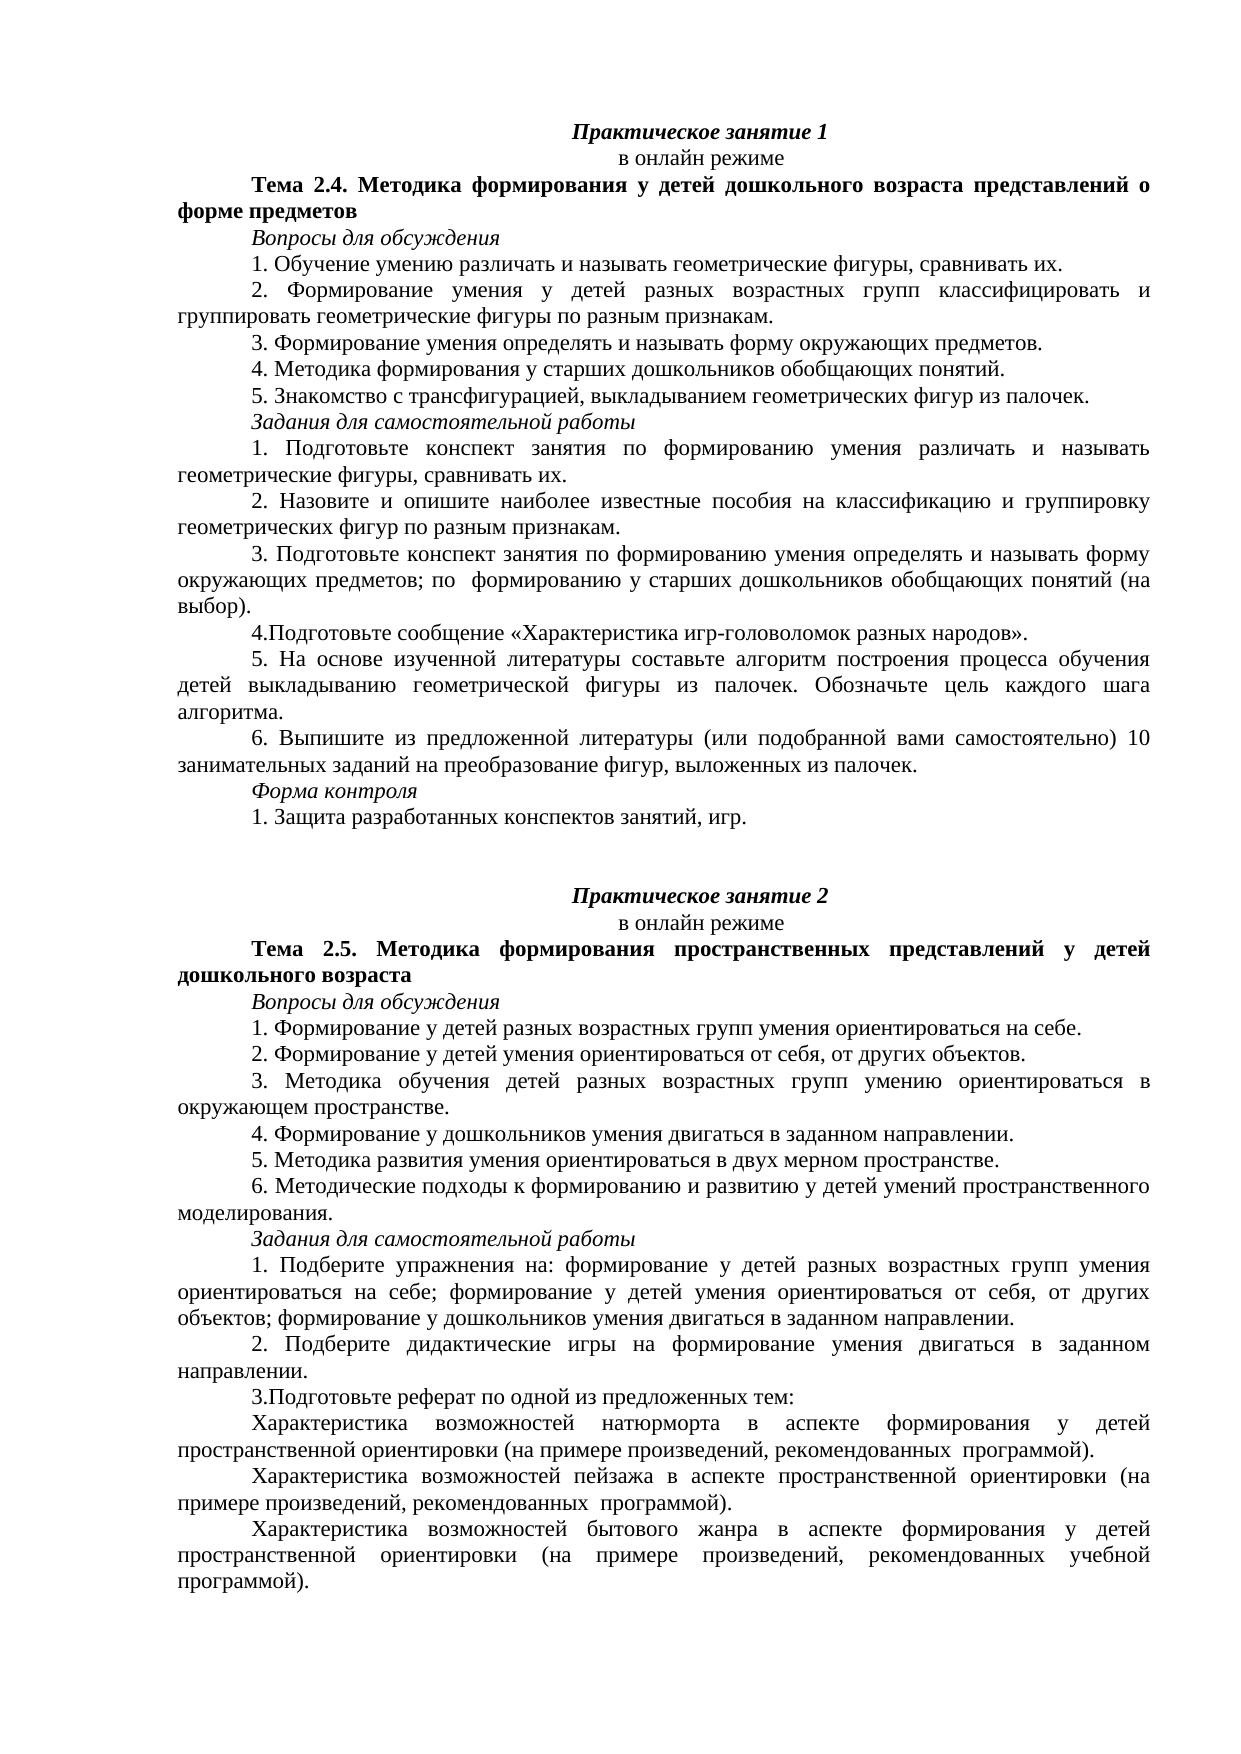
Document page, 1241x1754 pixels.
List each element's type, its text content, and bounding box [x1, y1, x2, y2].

text Форма контроля [177, 777, 1152, 803]
text в онлайн режиме [177, 909, 1152, 935]
text Характеристика возможностей натюрморта в аспекте формирования у детей пространственной ориентировки (на примере произведений, рекомендованных программой). [177, 1409, 1152, 1462]
text 1. Формирование у детей разных возрастных групп умения ориентироваться на себе. [177, 1014, 1152, 1041]
text 4. Методика формирования у старших дошкольников обобщающих понятий. [177, 355, 1152, 382]
text Характеристика возможностей пейзажа в аспекте пространственной ориентировки (на примере произведений, рекомендованных программой). [177, 1462, 1152, 1515]
text 1. Подготовьте конспект занятия по формированию умения различать и называть геометрические фигуры, сравнивать их. [177, 434, 1152, 487]
text 5. Методика развития умения ориентироваться в двух мерном пространстве. [177, 1146, 1152, 1172]
text 6. Выпишите из предложенной литературы (или подобранной вами самостоятельно) 10 занимательных заданий на преобразование фигур, выложенных из палочек. [177, 724, 1152, 777]
text Задания для самостоятельной работы [177, 1225, 1152, 1251]
text 5. На основе изученной литературы составьте алгоритм построения процесса обучения детей выкладыванию геометрической фигуры из палочек. Обозначьте цель каждого шага алгоритма. [177, 645, 1152, 724]
text 5. Знакомство с трансфигурацией, выкладыванием геометрических фигур из палочек. [177, 382, 1152, 408]
text 3. Подготовьте конспект занятия по формированию умения определять и называть форму окружающих предметов; по формированию у старших дошкольников обобщающих понятий (на выбор). [177, 540, 1152, 619]
text 2. Назовите и опишите наиболее известные пособия на классификацию и группировку геометрических фигур по разным признакам. [177, 487, 1152, 540]
text 1. Подберите упражнения на: формирование у детей разных возрастных групп умения ориентироваться на себе; формирование у детей умения ориентироваться от себя, от других объектов; формирование у дошкольников умения двигаться в заданном направлении. [177, 1251, 1152, 1330]
text 4.Подготовьте сообщение «Характеристика игр-головоломок разных народов». [177, 619, 1152, 645]
text Характеристика возможностей бытового жанра в аспекте формирования у детей пространственной ориентировки (на примере произведений, рекомендованных учебной программой). [177, 1515, 1152, 1594]
text Задания для самостоятельной работы [177, 408, 1152, 434]
text Тема 2.4. Методика формирования у детей дошкольного возраста представлений о форме предметов [177, 171, 1152, 223]
text 3. Методика обучения детей разных возрастных групп умению ориентироваться в окружающем пространстве. [177, 1067, 1152, 1119]
text Практическое занятие 2 [177, 882, 1152, 909]
text Практическое занятие 1 [177, 118, 1152, 144]
text 3. Формирование умения определять и называть форму окружающих предметов. [177, 329, 1152, 355]
text 2. Подберите дидактические игры на формирование умения двигаться в заданном направлении. [177, 1330, 1152, 1383]
text 4. Формирование у дошкольников умения двигаться в заданном направлении. [177, 1119, 1152, 1146]
text Вопросы для обсуждения [177, 223, 1152, 250]
text Вопросы для обсуждения [177, 988, 1152, 1014]
text 3.Подготовьте реферат по одной из предложенных тем: [177, 1383, 1152, 1409]
text 1. Обучение умению различать и называть геометрические фигуры, сравнивать их. [177, 250, 1152, 276]
text 2. Формирование у детей умения ориентироваться от себя, от других объектов. [177, 1041, 1152, 1067]
text 6. Методические подходы к формированию и развитию у детей умений пространственного моделирования. [177, 1172, 1152, 1225]
text 1. Защита разработанных конспектов занятий, игр. [177, 803, 1152, 830]
text в онлайн режиме [177, 144, 1152, 171]
text Тема 2.5. Методика формирования пространственных представлений у детей дошкольного возраста [177, 935, 1152, 988]
text 2. Формирование умения у детей разных возрастных групп классифицировать и группировать геометрические фигуры по разным признакам. [177, 276, 1152, 329]
